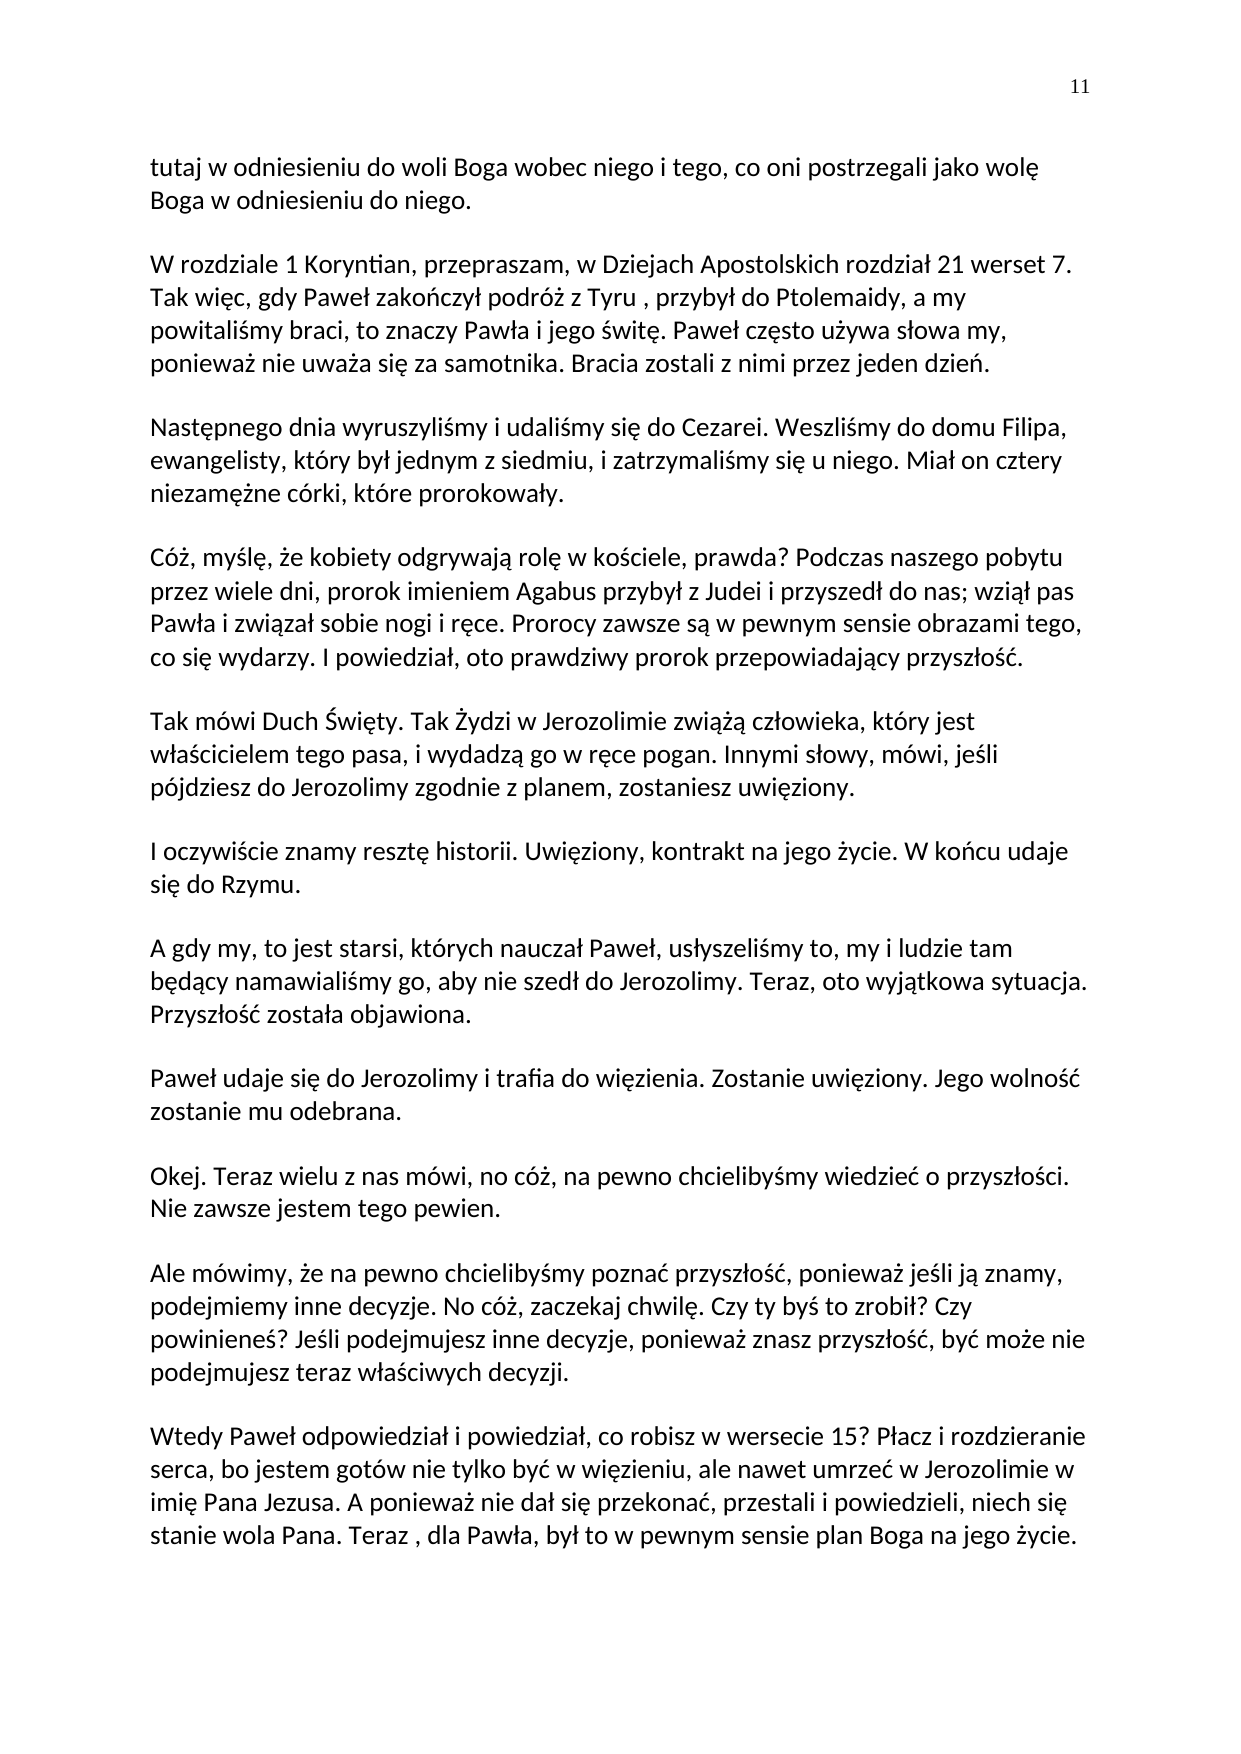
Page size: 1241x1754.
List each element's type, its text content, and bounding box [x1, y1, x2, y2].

text Tak mówi Duch Święty. Tak Żydzi w Jerozolimie zwiążą człowieka, który jest właścicielem tego pasa, i wydadzą go w ręce pogan. Innymi słowy, mówi, jeśli pójdziesz do Jerozolimy zgodnie z planem, zostaniesz uwięziony. [150, 704, 1090, 803]
text Okej. Teraz wielu z nas mówi, no cóż, na pewno chcielibyśmy wiedzieć o przyszłości. Nie zawsze jestem tego pewien. [150, 1159, 1090, 1225]
text Wtedy Paweł odpowiedział i powiedział, co robisz w wersecie 15? Płacz i rozdzieranie serca, bo jestem gotów nie tylko być w więzieniu, ale nawet umrzeć w Jerozolimie w imię Pana Jezusa. A ponieważ nie dał się przekonać, przestali i powiedzieli, niech się stanie wola Pana. Teraz , dla Pawła, był to w pewnym sensie plan Boga na jego życie. [150, 1419, 1090, 1551]
text W rozdziale 1 Koryntian, przepraszam, w Dziejach Apostolskich rozdział 21 werset 7. Tak więc, gdy Paweł zakończył podróż z Tyru , przybył do Ptolemaidy, a my powitaliśmy braci, to znaczy Pawła i jego świtę. Paweł często używa słowa my, ponieważ nie uważa się za samotnika. Bracia zostali z nimi przez jeden dzień. [150, 247, 1090, 379]
text Paweł udaje się do Jerozolimy i trafia do więzienia. Zostanie uwięziony. Jego wolność zostanie mu odebrana. [150, 1061, 1090, 1127]
text A gdy my, to jest starsi, których nauczał Paweł, usłyszeliśmy to, my i ludzie tam będący namawialiśmy go, aby nie szedł do Jerozolimy. Teraz, oto wyjątkowa sytuacja. Przyszłość została objawiona. [150, 931, 1090, 1030]
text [150, 150, 1090, 216]
text I oczywiście znamy resztę historii. Uwięziony, kontrakt na jego życie. W końcu udaje się do Rzymu. [150, 834, 1090, 900]
text Ale mówimy, że na pewno chcielibyśmy poznać przyszłość, ponieważ jeśli ją znamy, podejmiemy inne decyzje. No cóż, zaczekaj chwilę. Czy ty byś to zrobił? Czy powinieneś? Jeśli podejmujesz inne decyzje, ponieważ znasz przyszłość, być może nie podejmujesz teraz właściwych decyzji. [150, 1256, 1090, 1388]
text Następnego dnia wyruszyliśmy i udaliśmy się do Cezarei. Weszliśmy do domu Filipa, ewangelisty, który był jednym z siedmiu, i zatrzymaliśmy się u niego. Miał on cztery niezamężne córki, które prorokowały. [150, 410, 1090, 509]
text Cóż, myślę, że kobiety odgrywają rolę w kościele, prawda? Podczas naszego pobytu przez wiele dni, prorok imieniem Agabus przybył z Judei i przyszedł do nas; wziął pas Pawła i związał sobie nogi i ręce. Prorocy zawsze są w pewnym sensie obrazami tego, co się wydarzy. I powiedział, oto prawdziwy prorok przepowiadający przyszłość. [150, 541, 1090, 673]
